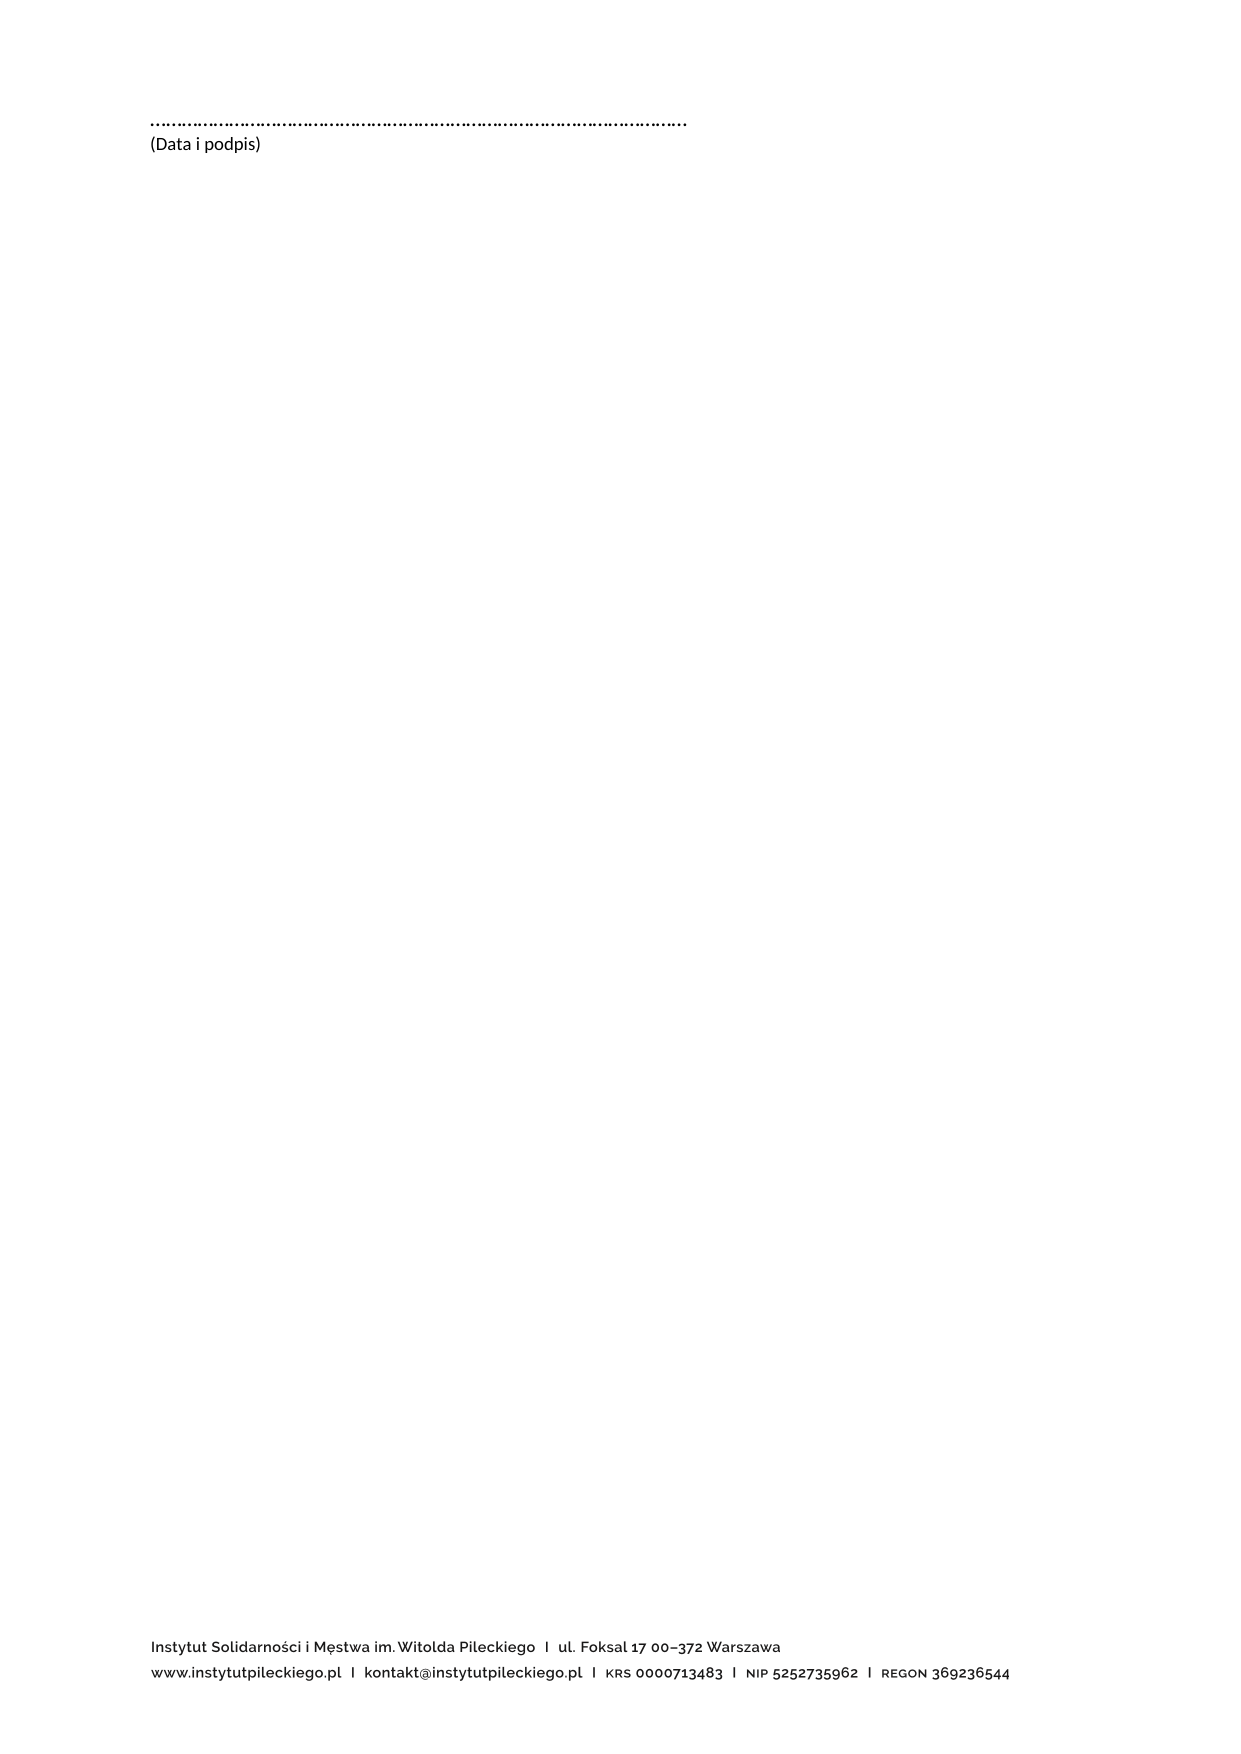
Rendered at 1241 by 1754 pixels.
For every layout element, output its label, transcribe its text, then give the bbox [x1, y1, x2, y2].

text (Data i podpis) [150, 132, 1090, 155]
text ………………………………………………………………………………………… [150, 104, 1090, 132]
picture [150, 1640, 1009, 1681]
